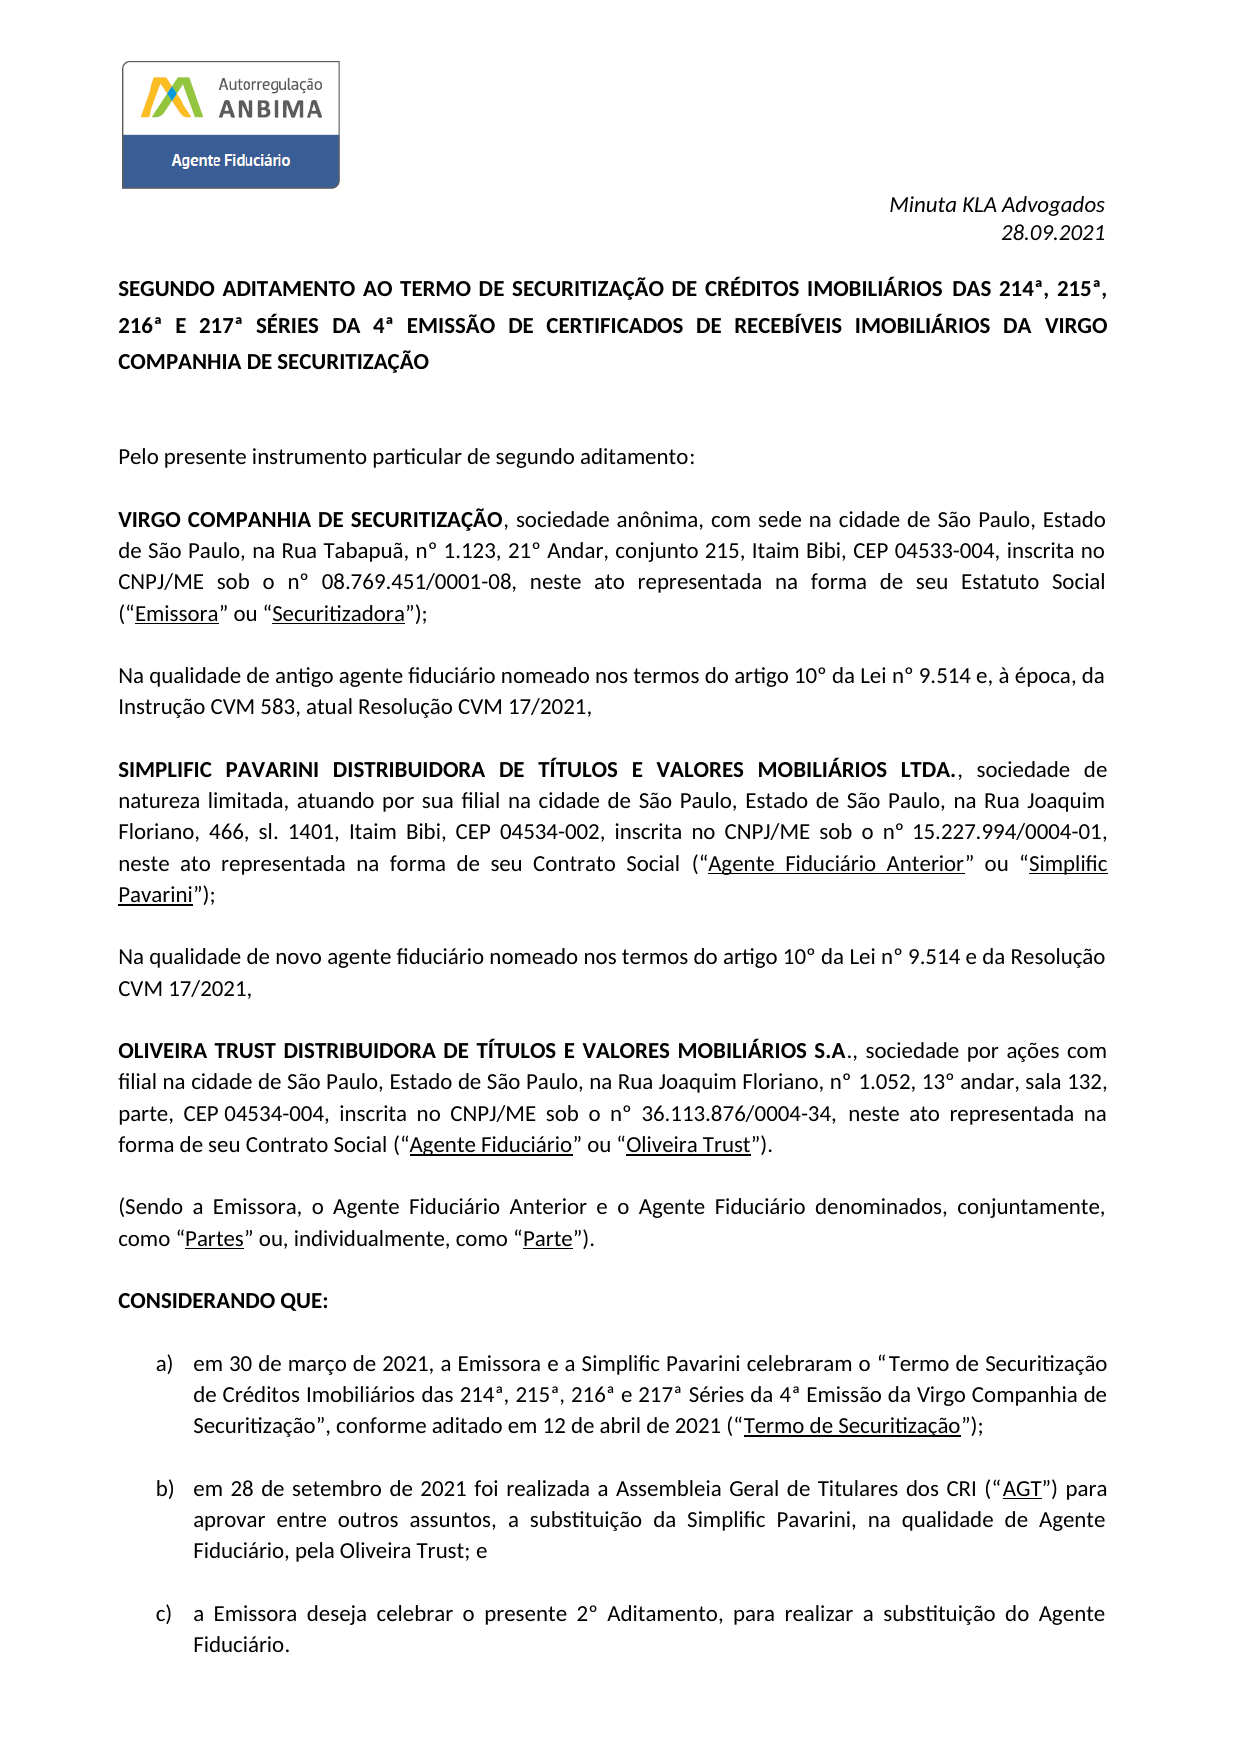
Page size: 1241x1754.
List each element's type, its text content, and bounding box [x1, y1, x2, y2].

title SEGUNDO ADITAMENTO AO TERMO DE SECURITIZAÇÃO DE CRÉDITOS IMOBILIÁRIOS DAS 214ª, 215ª, 216ª E 217ª SÉRIES DA 4ª EMISSÃO DE CERTIFICADOS DE RECEBÍVEIS IMOBILIÁRIOS DA VIRGO COMPANHIA DE SECURITIZAÇÃO [118, 274, 1107, 375]
text SIMPLIFIC PAVARINI DISTRIBUIDORA DE TÍTULOS E VALORES MOBILIÁRIOS LTDA., sociedade de natureza limitada, atuando por sua filial na cidade de São Paulo, Estado de São Paulo, na Rua Joaquim Floriano, 466, sl. 1401, Itaim Bibi, CEP 04534-002, inscrita no CNPJ/ME sob o nº 15.227.994/0004-01, neste ato representada na forma de seu Contrato Social (“Agente Fiduciário Anterior” ou “Simplific Pavarini”); [118, 752, 1107, 908]
text Na qualidade de novo agente fiduciário nomeado nos termos do artigo 10º da Lei nº 9.514 e da Resolução CVM 17/2021, [118, 940, 1107, 1002]
list em 30 de março de 2021, a Emissora e a Simplific Pavarini celebraram o “Termo de Securitização de Créditos Imobiliários das 214ª, 215ª, 216ª e 217ª Séries da 4ª Emissão da Virgo Companhia de Securitização”, conforme aditado em 12 de abril de 2021 (“Termo de Securitização”); [156, 1346, 1107, 1440]
list em 28 de setembro de 2021 foi realizada a Assembleia Geral de Titulares dos CRI (“AGT”) para aprovar entre outros assuntos, a substituição da Simplific Pavarini, na qualidade de Agente Fiduciário, pela Oliveira Trust; e [156, 1471, 1107, 1565]
text Na qualidade de antigo agente fiduciário nomeado nos termos do artigo 10º da Lei nº 9.514 e, à época, da Instrução CVM 583, atual Resolução CVM 17/2021, [118, 658, 1107, 721]
text Pelo presente instrumento particular de segundo aditamento: [118, 440, 1107, 471]
text (Sendo a Emissora, o Agente Fiduciário Anterior e o Agente Fiduciário denominados, conjuntamente, como “Partes” ou, individualmente, como “Parte”). [118, 1190, 1107, 1252]
text VIRGO COMPANHIA DE SECURITIZAÇÃO, sociedade anônima, com sede na cidade de São Paulo, Estado de São Paulo, na Rua Tabapuã, nº 1.123, 21º Andar, conjunto 215, Itaim Bibi, CEP 04533-004, inscrita no CNPJ/ME sob o nº 08.769.451/0001-08, neste ato representada na forma de seu Estatuto Social (“Emissora” ou “Securitizadora”); [118, 502, 1107, 627]
list a Emissora deseja celebrar o presente 2º Aditamento, para realizar a substituição do Agente Fiduciário. [156, 1596, 1107, 1658]
text OLIVEIRA TRUST DISTRIBUIDORA DE TÍTULOS E VALORES MOBILIÁRIOS S.A., sociedade por ações com filial na cidade de São Paulo, Estado de São Paulo, na Rua Joaquim Floriano, nº 1.052, 13º andar, sala 132, parte, CEP 04534-004, inscrita no CNPJ/ME sob o nº 36.113.876/0004-34, neste ato representada na forma de seu Contrato Social (“Agente Fiduciário” ou “Oliveira Trust”). [118, 1033, 1107, 1158]
text CONSIDERANDO QUE: [118, 1283, 1107, 1315]
